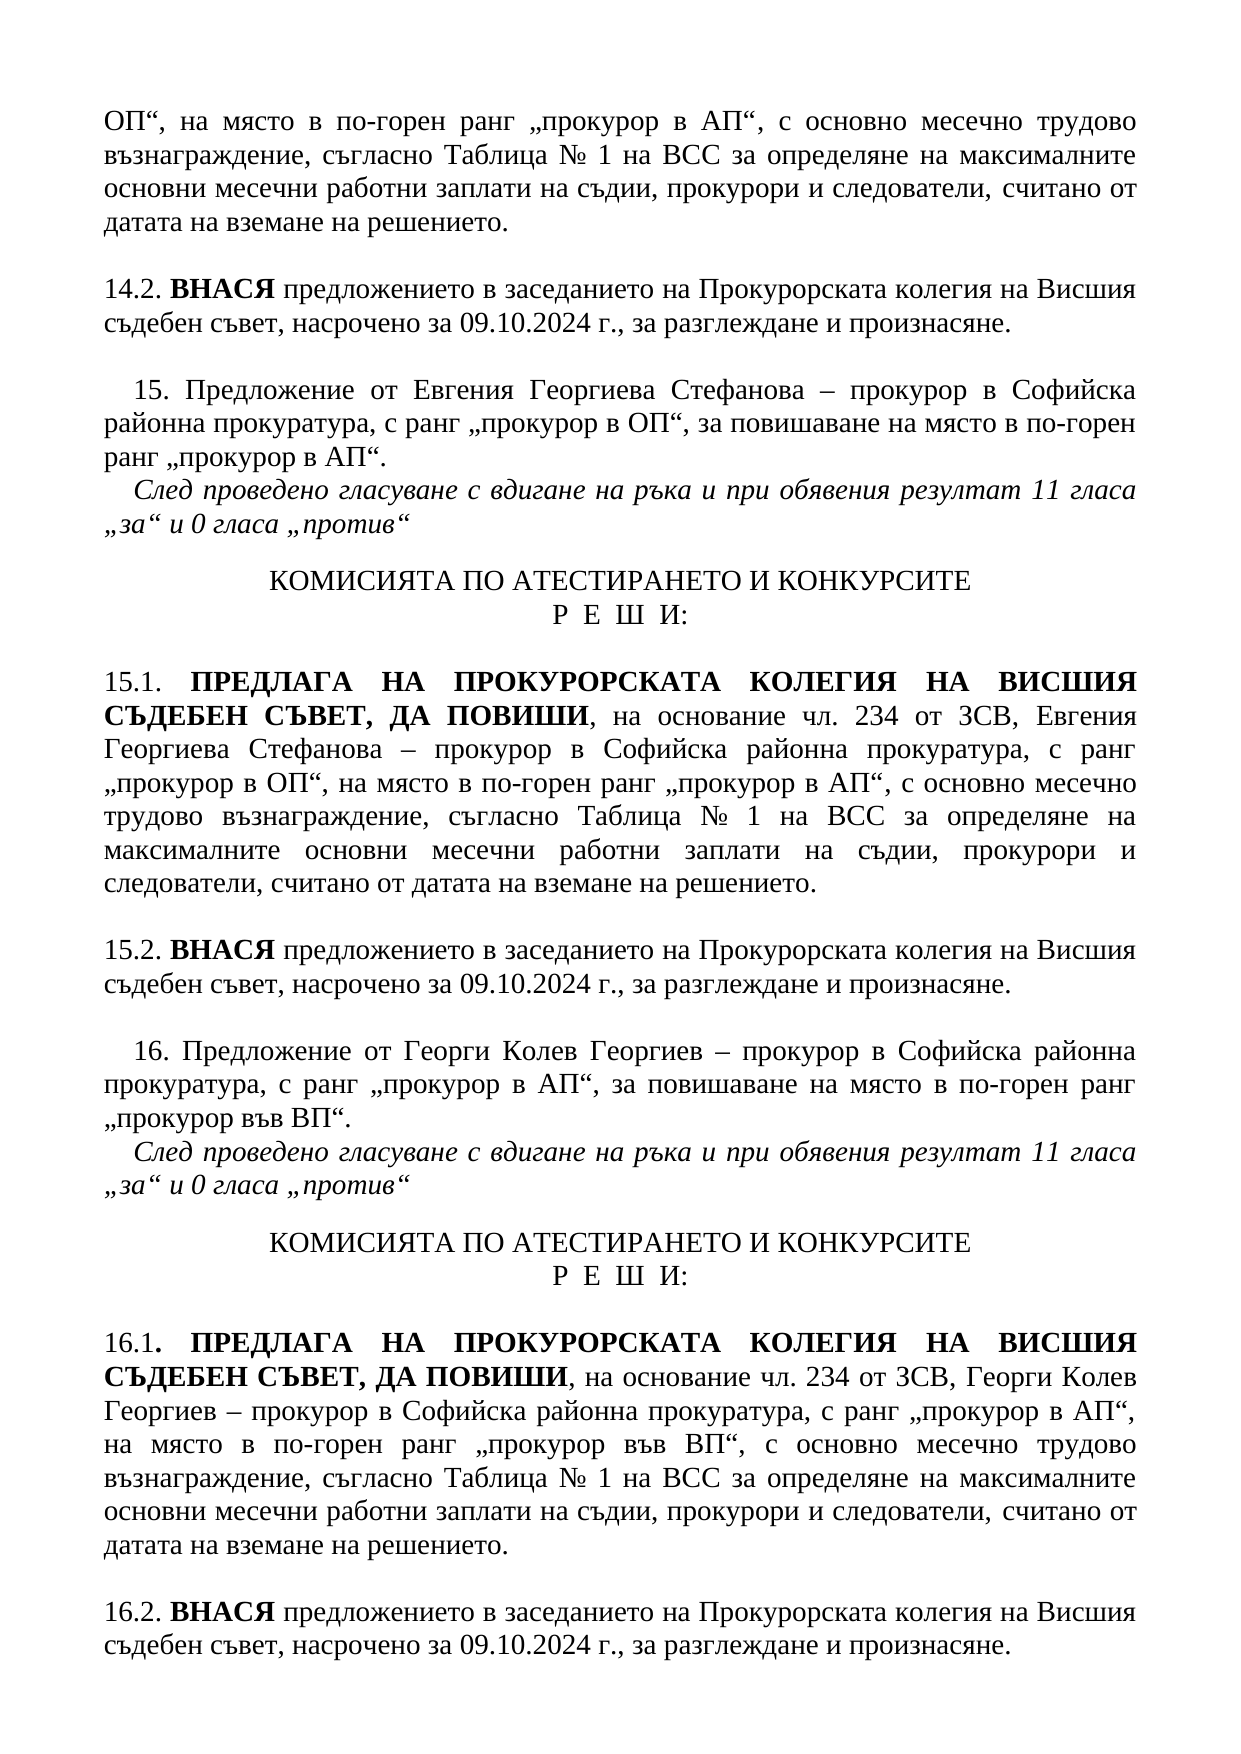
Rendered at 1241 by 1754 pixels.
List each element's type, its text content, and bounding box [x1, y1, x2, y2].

text Р Е Ш И: [103, 597, 1137, 631]
text 15.1. ПРЕДЛАГА НА ПРОКУРОРСКАТА КОЛЕГИЯ НА ВИСШИЯ СЪДЕБЕН СЪВЕТ, ДА ПОВИШИ, на основание чл. 234 от ЗСВ, Евгения Георгиева Стефанова – прокурор в Софийска районна прокуратура, с ранг „прокурор в ОП“, на място в по-горен ранг „прокурор в АП“, с основно месечно трудово възнаграждение, съгласно Таблица № 1 на ВСС за определяне на максималните основни месечни работни заплати на съдии, прокурори и следователи, считано от датата на вземане на решението. [103, 664, 1137, 899]
text КОМИСИЯТА ПО АТЕСТИРАНЕТО И КОНКУРСИТЕ [103, 563, 1137, 597]
text 16. Предложение от Георги Колев Георгиев – прокурор в Софийска районна прокуратура, с ранг „прокурор в АП“, за повишаване на място в по-горен ранг „прокурор във ВП“. [103, 1033, 1137, 1134]
text 15.2. ВНАСЯ предложението в заседанието на Прокурорската колегия на Висшия съдебен съвет, насрочено за 09.10.2024 г., за разглеждане и произнасяне. [103, 932, 1137, 999]
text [103, 103, 1137, 238]
list След проведено гласуване с вдигане на ръка и при обявения резултат 11 гласа „за“ и 0 гласа „против“ [103, 472, 1137, 539]
text 16.1. ПРЕДЛАГА НА ПРОКУРОРСКАТА КОЛЕГИЯ НА ВИСШИЯ СЪДЕБЕН СЪВЕТ, ДА ПОВИШИ, на основание чл. 234 от ЗСВ, Георги Колев Георгиев – прокурор в Софийска районна прокуратура, с ранг „прокурор в АП“, на място в по-горен ранг „прокурор във ВП“, с основно месечно трудово възнаграждение, съгласно Таблица № 1 на ВСС за определяне на максималните основни месечни работни заплати на съдии, прокурори и следователи, считано от датата на вземане на решението. [103, 1326, 1137, 1560]
list След проведено гласуване с вдигане на ръка и при обявения резултат 11 гласа „за“ и 0 гласа „против“ [103, 1134, 1137, 1201]
text КОМИСИЯТА ПО АТЕСТИРАНЕТО И КОНКУРСИТЕ [103, 1225, 1137, 1258]
text 14.2. ВНАСЯ предложението в заседанието на Прокурорската колегия на Висшия съдебен съвет, насрочено за 09.10.2024 г., за разглеждане и произнасяне. [103, 271, 1137, 338]
text Р Е Ш И: [103, 1258, 1137, 1292]
text 16.2. ВНАСЯ предложението в заседанието на Прокурорската колегия на Висшия съдебен съвет, насрочено за 09.10.2024 г., за разглеждане и произнасяне. [103, 1594, 1137, 1661]
text 15. Предложение от Евгения Георгиева Стефанова – прокурор в Софийска районна прокуратура, с ранг „прокурор в ОП“, за повишаване на място в по-горен ранг „прокурор в АП“. [103, 372, 1137, 472]
